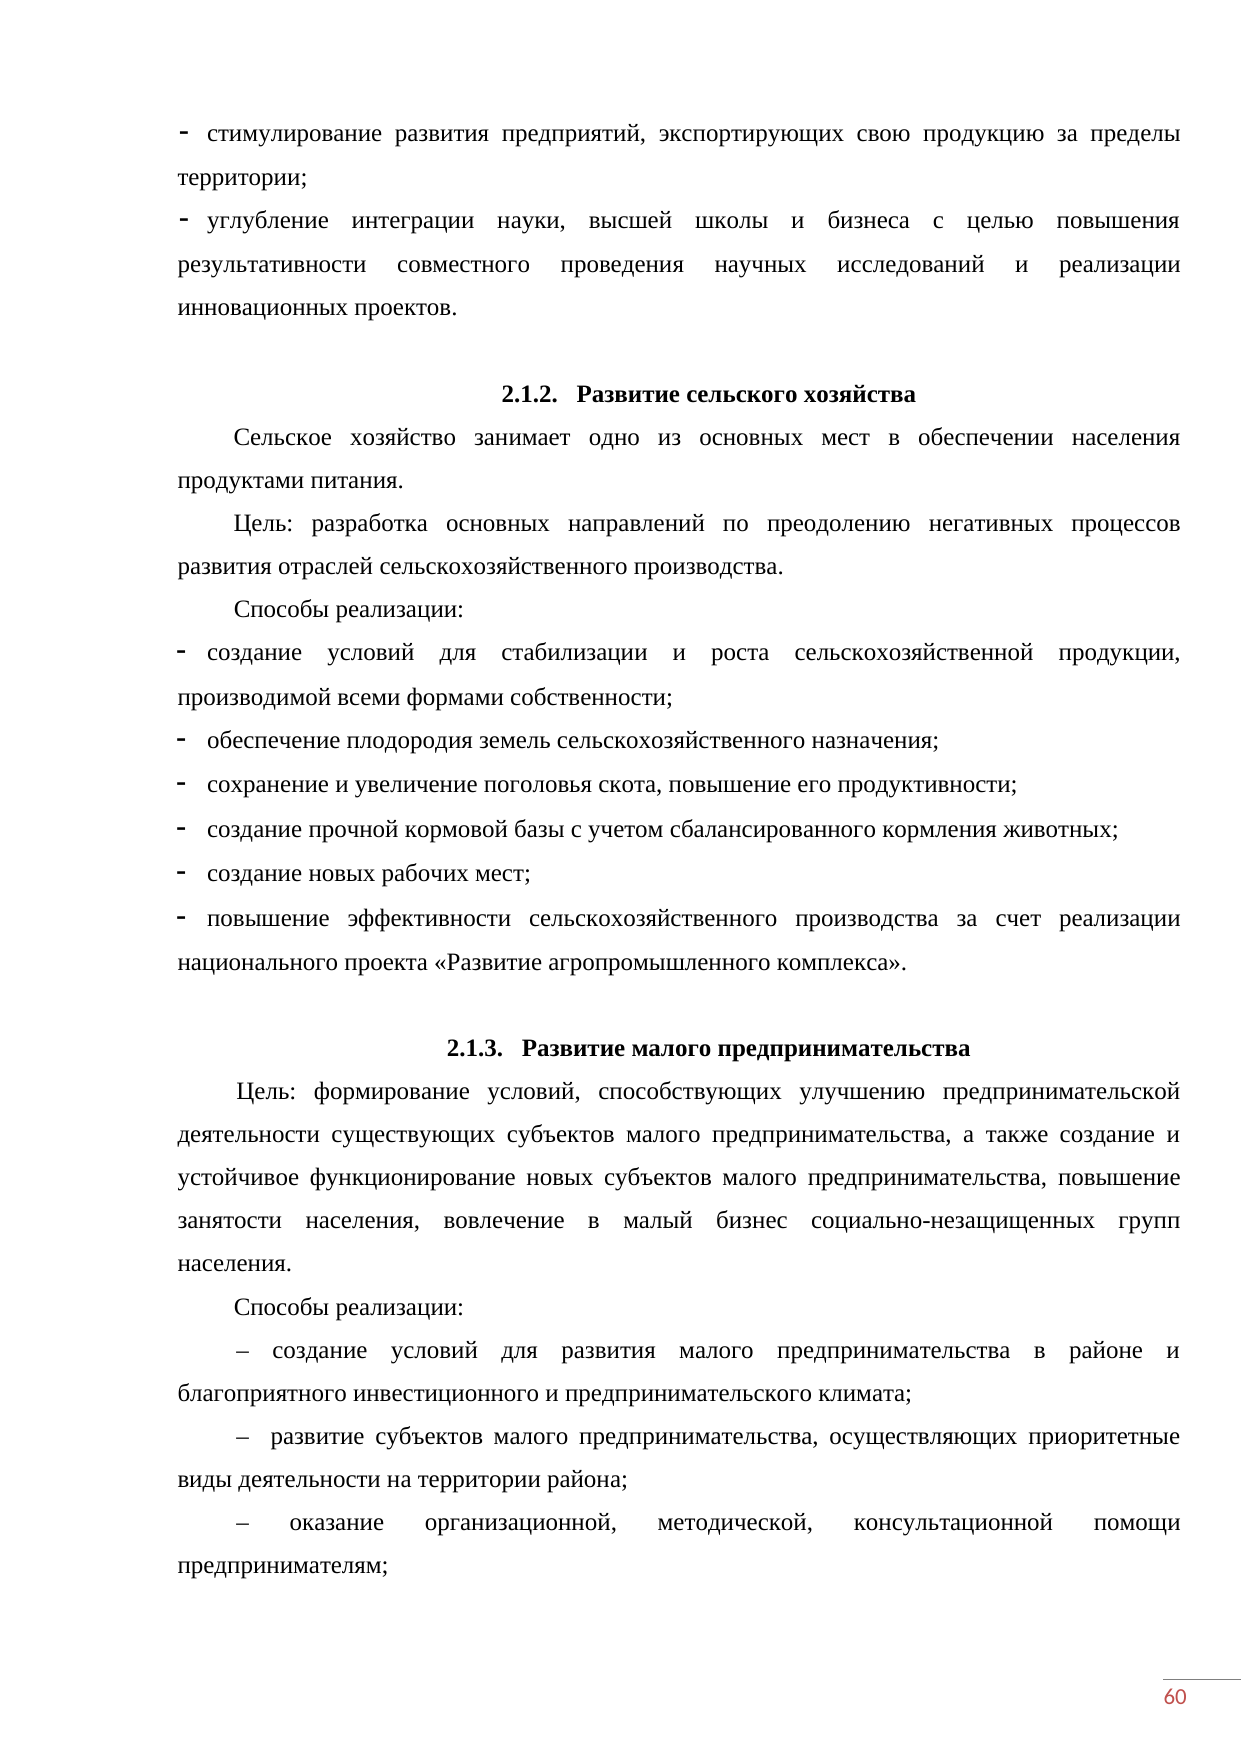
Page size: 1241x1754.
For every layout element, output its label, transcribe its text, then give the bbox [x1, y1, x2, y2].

list повышение эффективности сельскохозяйственного производства за счет реализации национального проекта «Развитие агропромышленного комплекса». [176, 903, 1181, 975]
list сохранение и увеличение поголовья скота, повышение его продуктивности; [176, 769, 1181, 799]
list Развитие малого предпринимательства [236, 1033, 1181, 1062]
list создание новых рабочих мест; [176, 858, 1181, 888]
text Цель: разработка основных направлений по преодолению негативных процессов развития отраслей сельскохозяйственного производства. [177, 508, 1181, 580]
list Развитие сельского хозяйства [236, 379, 1181, 407]
text – создание условий для развития малого предпринимательства в районе и благоприятного инвестиционного и предпринимательского климата; [177, 1335, 1181, 1407]
text Цель: формирование условий, способствующих улучшению предпринимательской деятельности существующих субъектов малого предпринимательства, а также создание и устойчивое функционирование новых субъектов малого предпринимательства, повышение занятости населения, вовлечение в малый бизнес социально-незащищенных групп населения. [177, 1076, 1181, 1277]
text – развитие субъектов малого предпринимательства, осуществляющих приоритетные виды деятельности на территории района; [177, 1421, 1181, 1493]
list стимулирование развития предприятий, экспортирующих свою продукцию за пределы территории; [177, 118, 1181, 191]
text – оказание организационной, методической, консультационной помощи предпринимателям; [177, 1507, 1181, 1579]
text Способы реализации: [177, 1292, 1181, 1320]
list создание прочной кормовой базы с учетом сбалансированного кормления животных; [176, 814, 1181, 843]
text Способы реализации: [177, 594, 1181, 623]
text Сельское хозяйство занимает одно из основных мест в обеспечении населения продуктами питания. [177, 422, 1181, 494]
list обеспечение плодородия земель сельскохозяйственного назначения; [176, 725, 1181, 754]
list создание условий для стабилизации и роста сельскохозяйственной продукции, производимой всеми формами собственности; [176, 637, 1181, 710]
list углубление интеграции науки, высшей школы и бизнеса с целью повышения результативности совместного проведения научных исследований и реализации инновационных проектов. [177, 205, 1181, 321]
